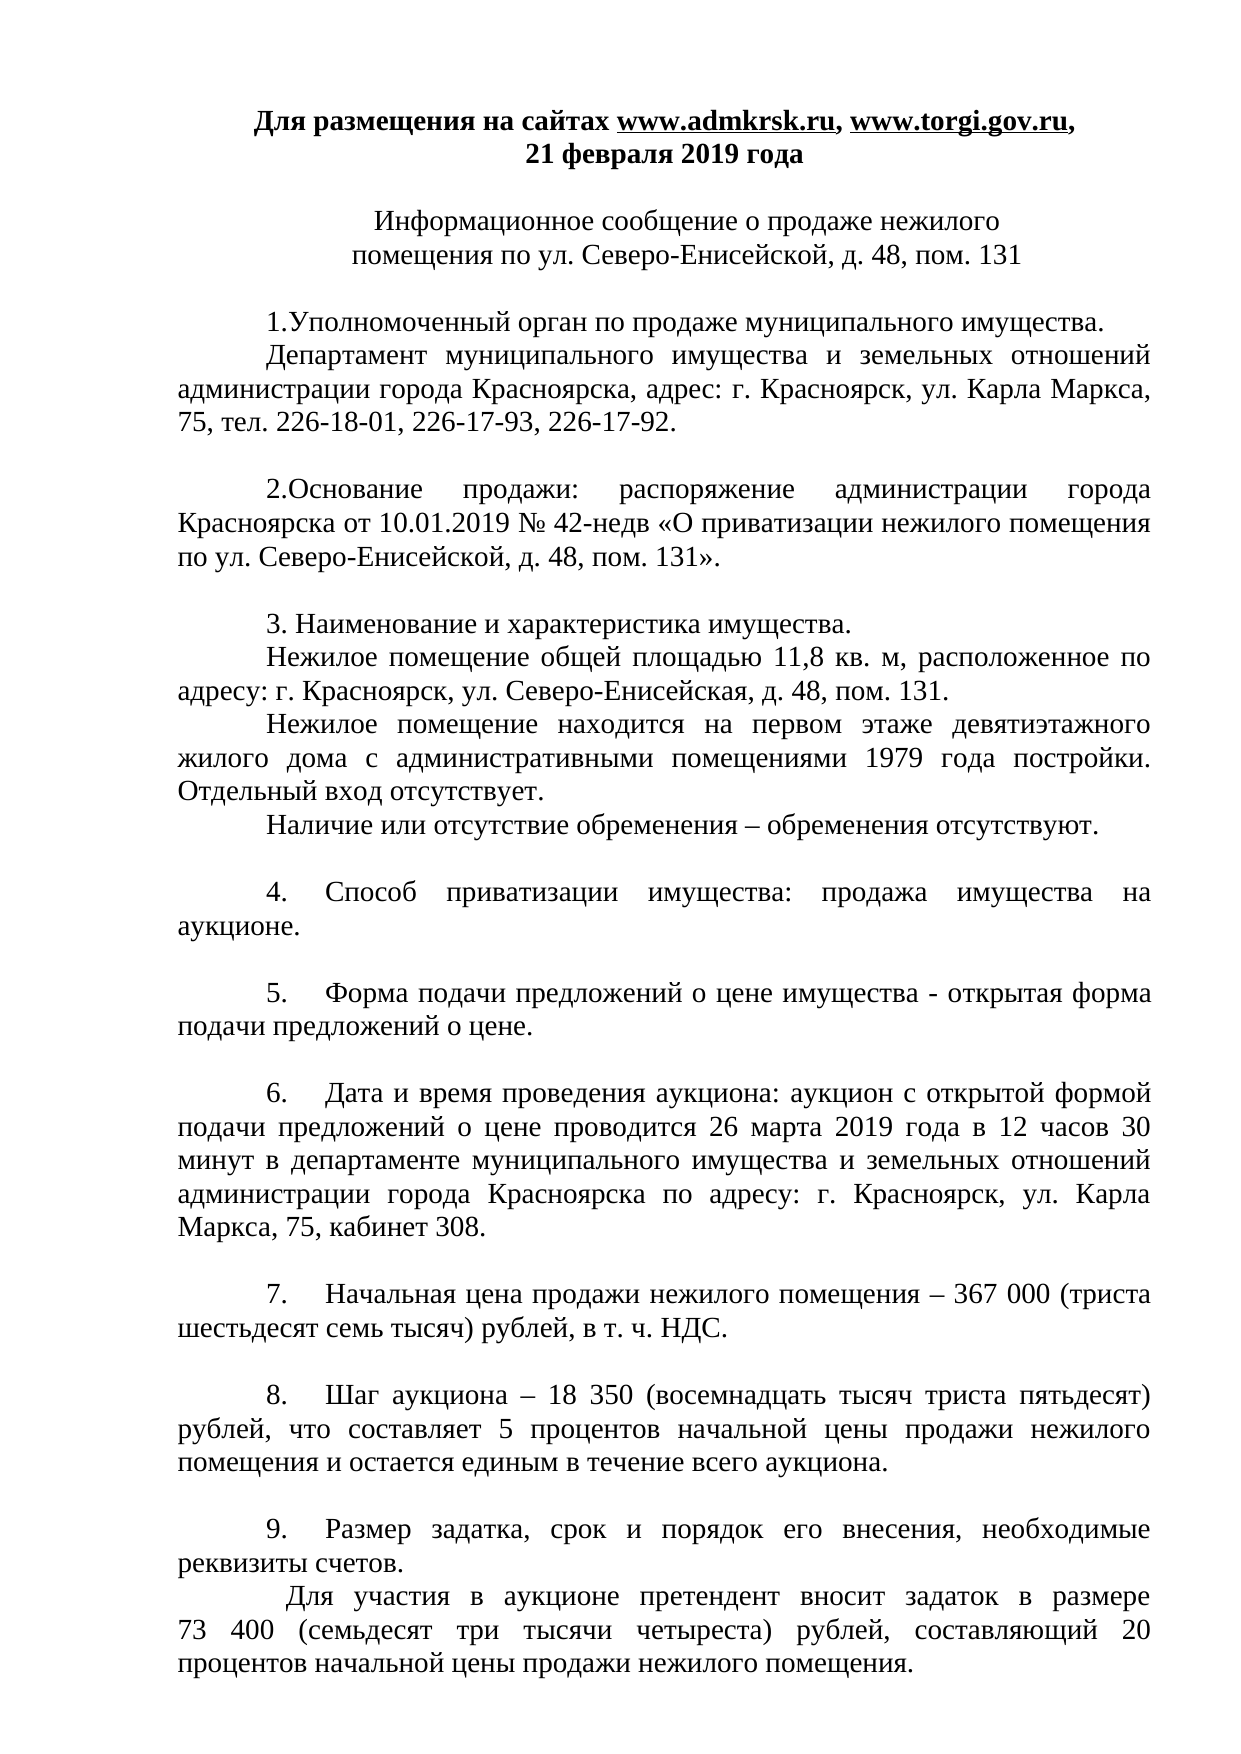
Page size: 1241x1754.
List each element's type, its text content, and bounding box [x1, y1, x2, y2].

text Департамент муниципального имущества и земельных отношений администрации города Красноярска, адрес: г. Красноярск, ул. Карла Маркса, 75, тел. 226-18-01, 226-17-93, 226-17-92. [177, 337, 1152, 438]
list Способ приватизации имущества: продажа имущества на аукционе. [177, 874, 1152, 941]
text Для участия в аукционе претендент вносит задаток в размере 73 400 (семьдесят три тысячи четыреста) рублей, составляющий 20 процентов начальной цены продажи нежилого помещения. [177, 1578, 1152, 1679]
list Шаг аукциона – 18 350 (восемнадцать тысяч триста пятьдесят) рублей, что составляет 5 процентов начальной цены продажи нежилого помещения и остается единым в течение всего аукциона. [177, 1377, 1152, 1478]
text Для размещения на сайтах www.admkrsk.ru, www.torgi.gov.ru, [177, 103, 1152, 136]
list Основание продажи: распоряжение администрации города Красноярска от 10.01.2019 № 42-недв «О приватизации нежилого помещения по ул. Северо-Енисейской, д. 48, пом. 131». [177, 472, 1152, 572]
list Начальная цена продажи нежилого помещения – 367 000 (триста шестьдесят семь тысяч) рублей, в т. ч. НДС. [177, 1277, 1152, 1344]
subtitle помещения по ул. Северо-Енисейской, д. 48, пом. 131 [177, 237, 1152, 270]
list Уполномоченный орган по продаже муниципального имущества. [177, 304, 1152, 337]
list Дата и время проведения аукциона: аукцион с открытой формой подачи предложений о цене проводится 26 марта 2019 года в 12 часов 30 минут в департаменте муниципального имущества и земельных отношений администрации города Красноярска по адресу: г. Красноярск, ул. Карла Маркса, 75, кабинет 308. [177, 1075, 1152, 1243]
list Размер задатка, срок и порядок его внесения, необходимые реквизиты счетов. [177, 1511, 1152, 1578]
text Нежилое помещение общей площадью 11,8 кв. м, расположенное по адресу: г. Красноярск, ул. Северо-Енисейская, д. 48, пом. 131. [177, 639, 1152, 706]
text Нежилое помещение находится на первом этаже девятиэтажного жилого дома с административными помещениями 1979 года постройки. Отдельный вход отсутствует. [177, 706, 1152, 807]
text 21 февраля 2019 года [177, 136, 1152, 170]
subtitle Информационное сообщение о продаже нежилого [177, 203, 1152, 237]
text 3. Наименование и характеристика имущества. [177, 606, 1152, 639]
list Форма подачи предложений о цене имущества - открытая форма подачи предложений о цене. [177, 975, 1152, 1042]
text Наличие или отсутствие обременения – обременения отсутствуют. [177, 807, 1152, 841]
